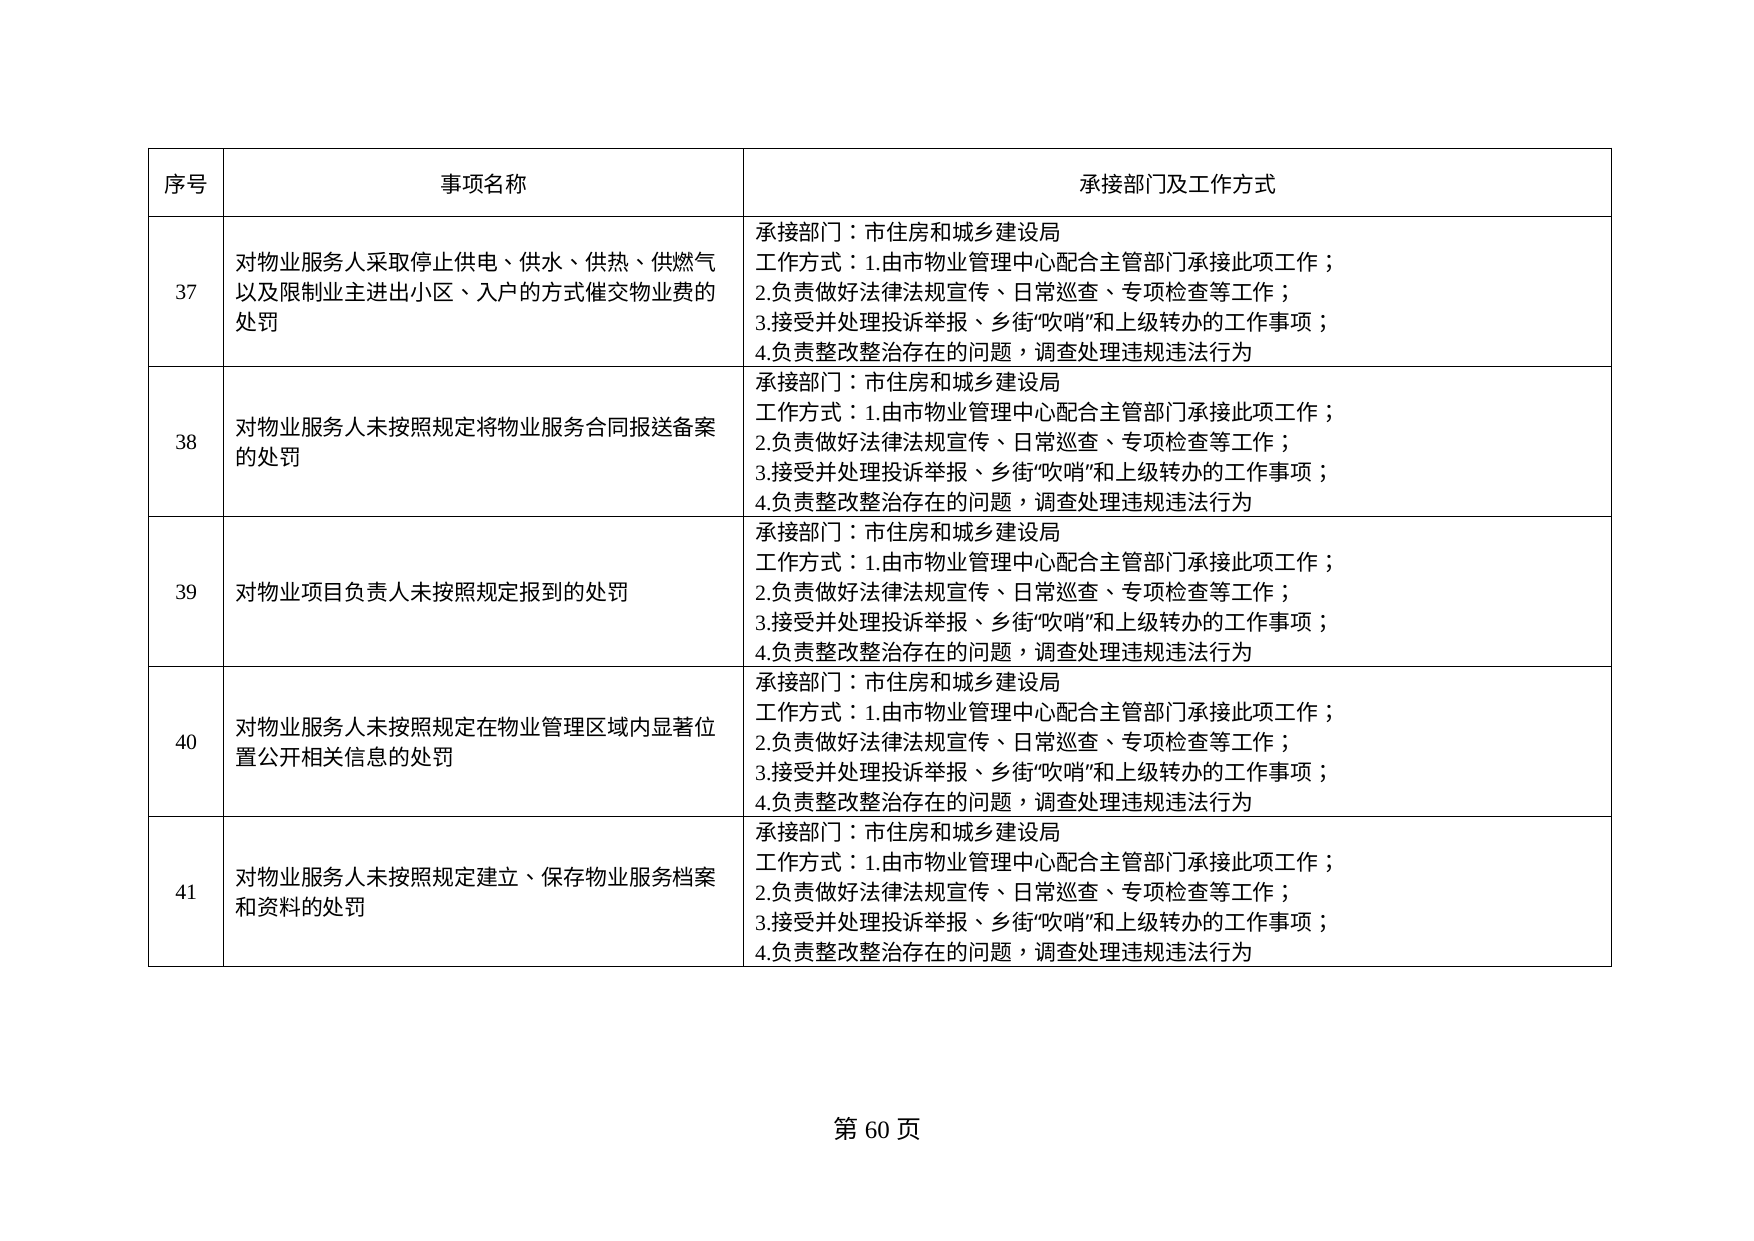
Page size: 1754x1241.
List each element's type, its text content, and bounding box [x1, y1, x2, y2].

table_cell 40 [149, 667, 223, 816]
table_cell 对物业服务人未按照规定建立、保存物业服务档案和资料的处罚 [224, 817, 743, 966]
table_header 事项名称 [224, 149, 743, 216]
table_cell 38 [149, 367, 223, 516]
table_cell 承接部门：市住房和城乡建设局 工作方式：1.由市物业管理中心配合主管部门承接此项工作； 2.负责做好法律法规宣传、日常巡查、专项检查等工作； 3.接受并处理投诉举报、乡街“吹哨”和上级转办的工作事项； 4.负责整改整治存在的问题，调查处理违规违法行为 [744, 367, 1611, 516]
table_cell 对物业项目负责人未按照规定报到的处罚 [224, 517, 743, 666]
table_cell 对物业服务人采取停止供电、供水、供热、供燃气以及限制业主进出小区、入户的方式催交物业费的处罚 [224, 217, 743, 366]
table_cell 承接部门：市住房和城乡建设局 工作方式：1.由市物业管理中心配合主管部门承接此项工作； 2.负责做好法律法规宣传、日常巡查、专项检查等工作； 3.接受并处理投诉举报、乡街“吹哨”和上级转办的工作事项； 4.负责整改整治存在的问题，调查处理违规违法行为 [744, 667, 1611, 816]
table_header 序号 [149, 149, 223, 216]
table_cell 承接部门：市住房和城乡建设局 工作方式：1.由市物业管理中心配合主管部门承接此项工作； 2.负责做好法律法规宣传、日常巡查、专项检查等工作； 3.接受并处理投诉举报、乡街“吹哨”和上级转办的工作事项； 4.负责整改整治存在的问题，调查处理违规违法行为 [744, 517, 1611, 666]
table_cell 对物业服务人未按照规定将物业服务合同报送备案的处罚 [224, 367, 743, 516]
table_cell 对物业服务人未按照规定在物业管理区域内显著位置公开相关信息的处罚 [224, 667, 743, 816]
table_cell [744, 817, 1611, 966]
table_cell 41 [149, 817, 223, 966]
table_cell 39 [149, 517, 223, 666]
table_cell 37 [149, 217, 223, 366]
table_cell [744, 217, 1611, 366]
table_header 承接部门及工作方式 [744, 149, 1611, 216]
